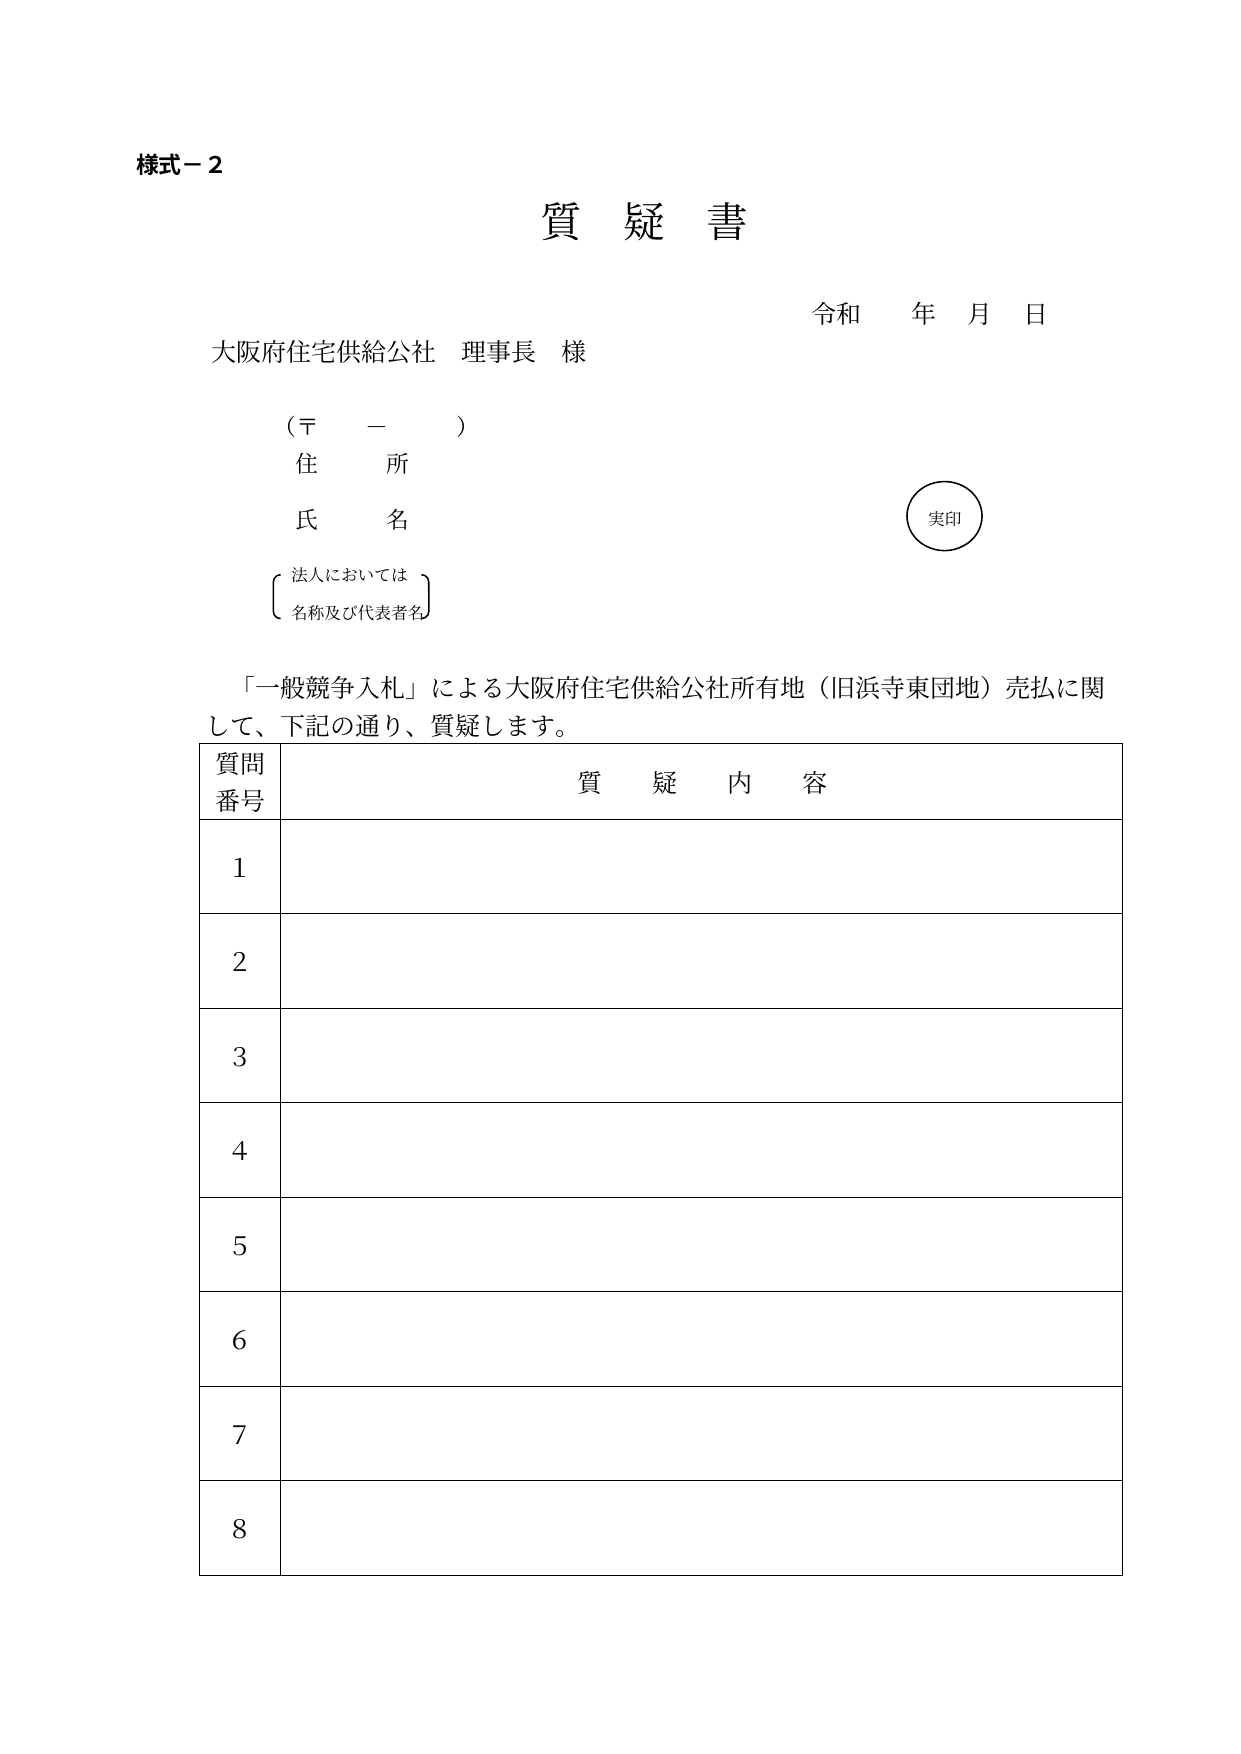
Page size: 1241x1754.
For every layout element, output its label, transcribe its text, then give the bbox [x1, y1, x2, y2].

table_header 質問 番号 [200, 744, 280, 819]
text 質 疑 書 [136, 182, 1152, 257]
table_cell [281, 1481, 1122, 1574]
table_cell [281, 1009, 1122, 1102]
text 住 所 [136, 444, 1152, 481]
text 令和 年 月 日 [136, 294, 1152, 332]
table_cell [281, 914, 1122, 1008]
text 名称及び代表者名 [136, 593, 1152, 631]
table_cell ７ [200, 1387, 280, 1480]
text 大阪府住宅供給公社 理事長 様 [136, 332, 1152, 369]
table_cell ８ [200, 1481, 280, 1574]
table_cell [281, 1103, 1122, 1197]
table_cell ５ [200, 1198, 280, 1291]
text 「一般競争入札」による大阪府住宅供給公社所有地（旧浜寺東団地）売払に関して、下記の通り、質疑します。 [205, 668, 1125, 743]
table_cell [281, 1387, 1122, 1480]
table_cell ６ [200, 1292, 280, 1386]
text 様式－２ [136, 145, 1152, 182]
table_cell [281, 820, 1122, 913]
text （〒 － ） [136, 406, 1152, 444]
text 法人においては [136, 556, 1152, 593]
table_cell ２ [200, 914, 280, 1008]
table_cell [281, 1198, 1122, 1291]
table_cell ３ [200, 1009, 280, 1102]
table_cell １ [200, 820, 280, 913]
table_header 質 疑 内 容 [281, 744, 1122, 819]
text 氏 名 [908, 500, 981, 537]
table_cell ４ [200, 1103, 280, 1197]
table_cell [281, 1292, 1122, 1386]
text 氏 名 [136, 500, 912, 537]
text 氏 名 [977, 500, 1152, 537]
